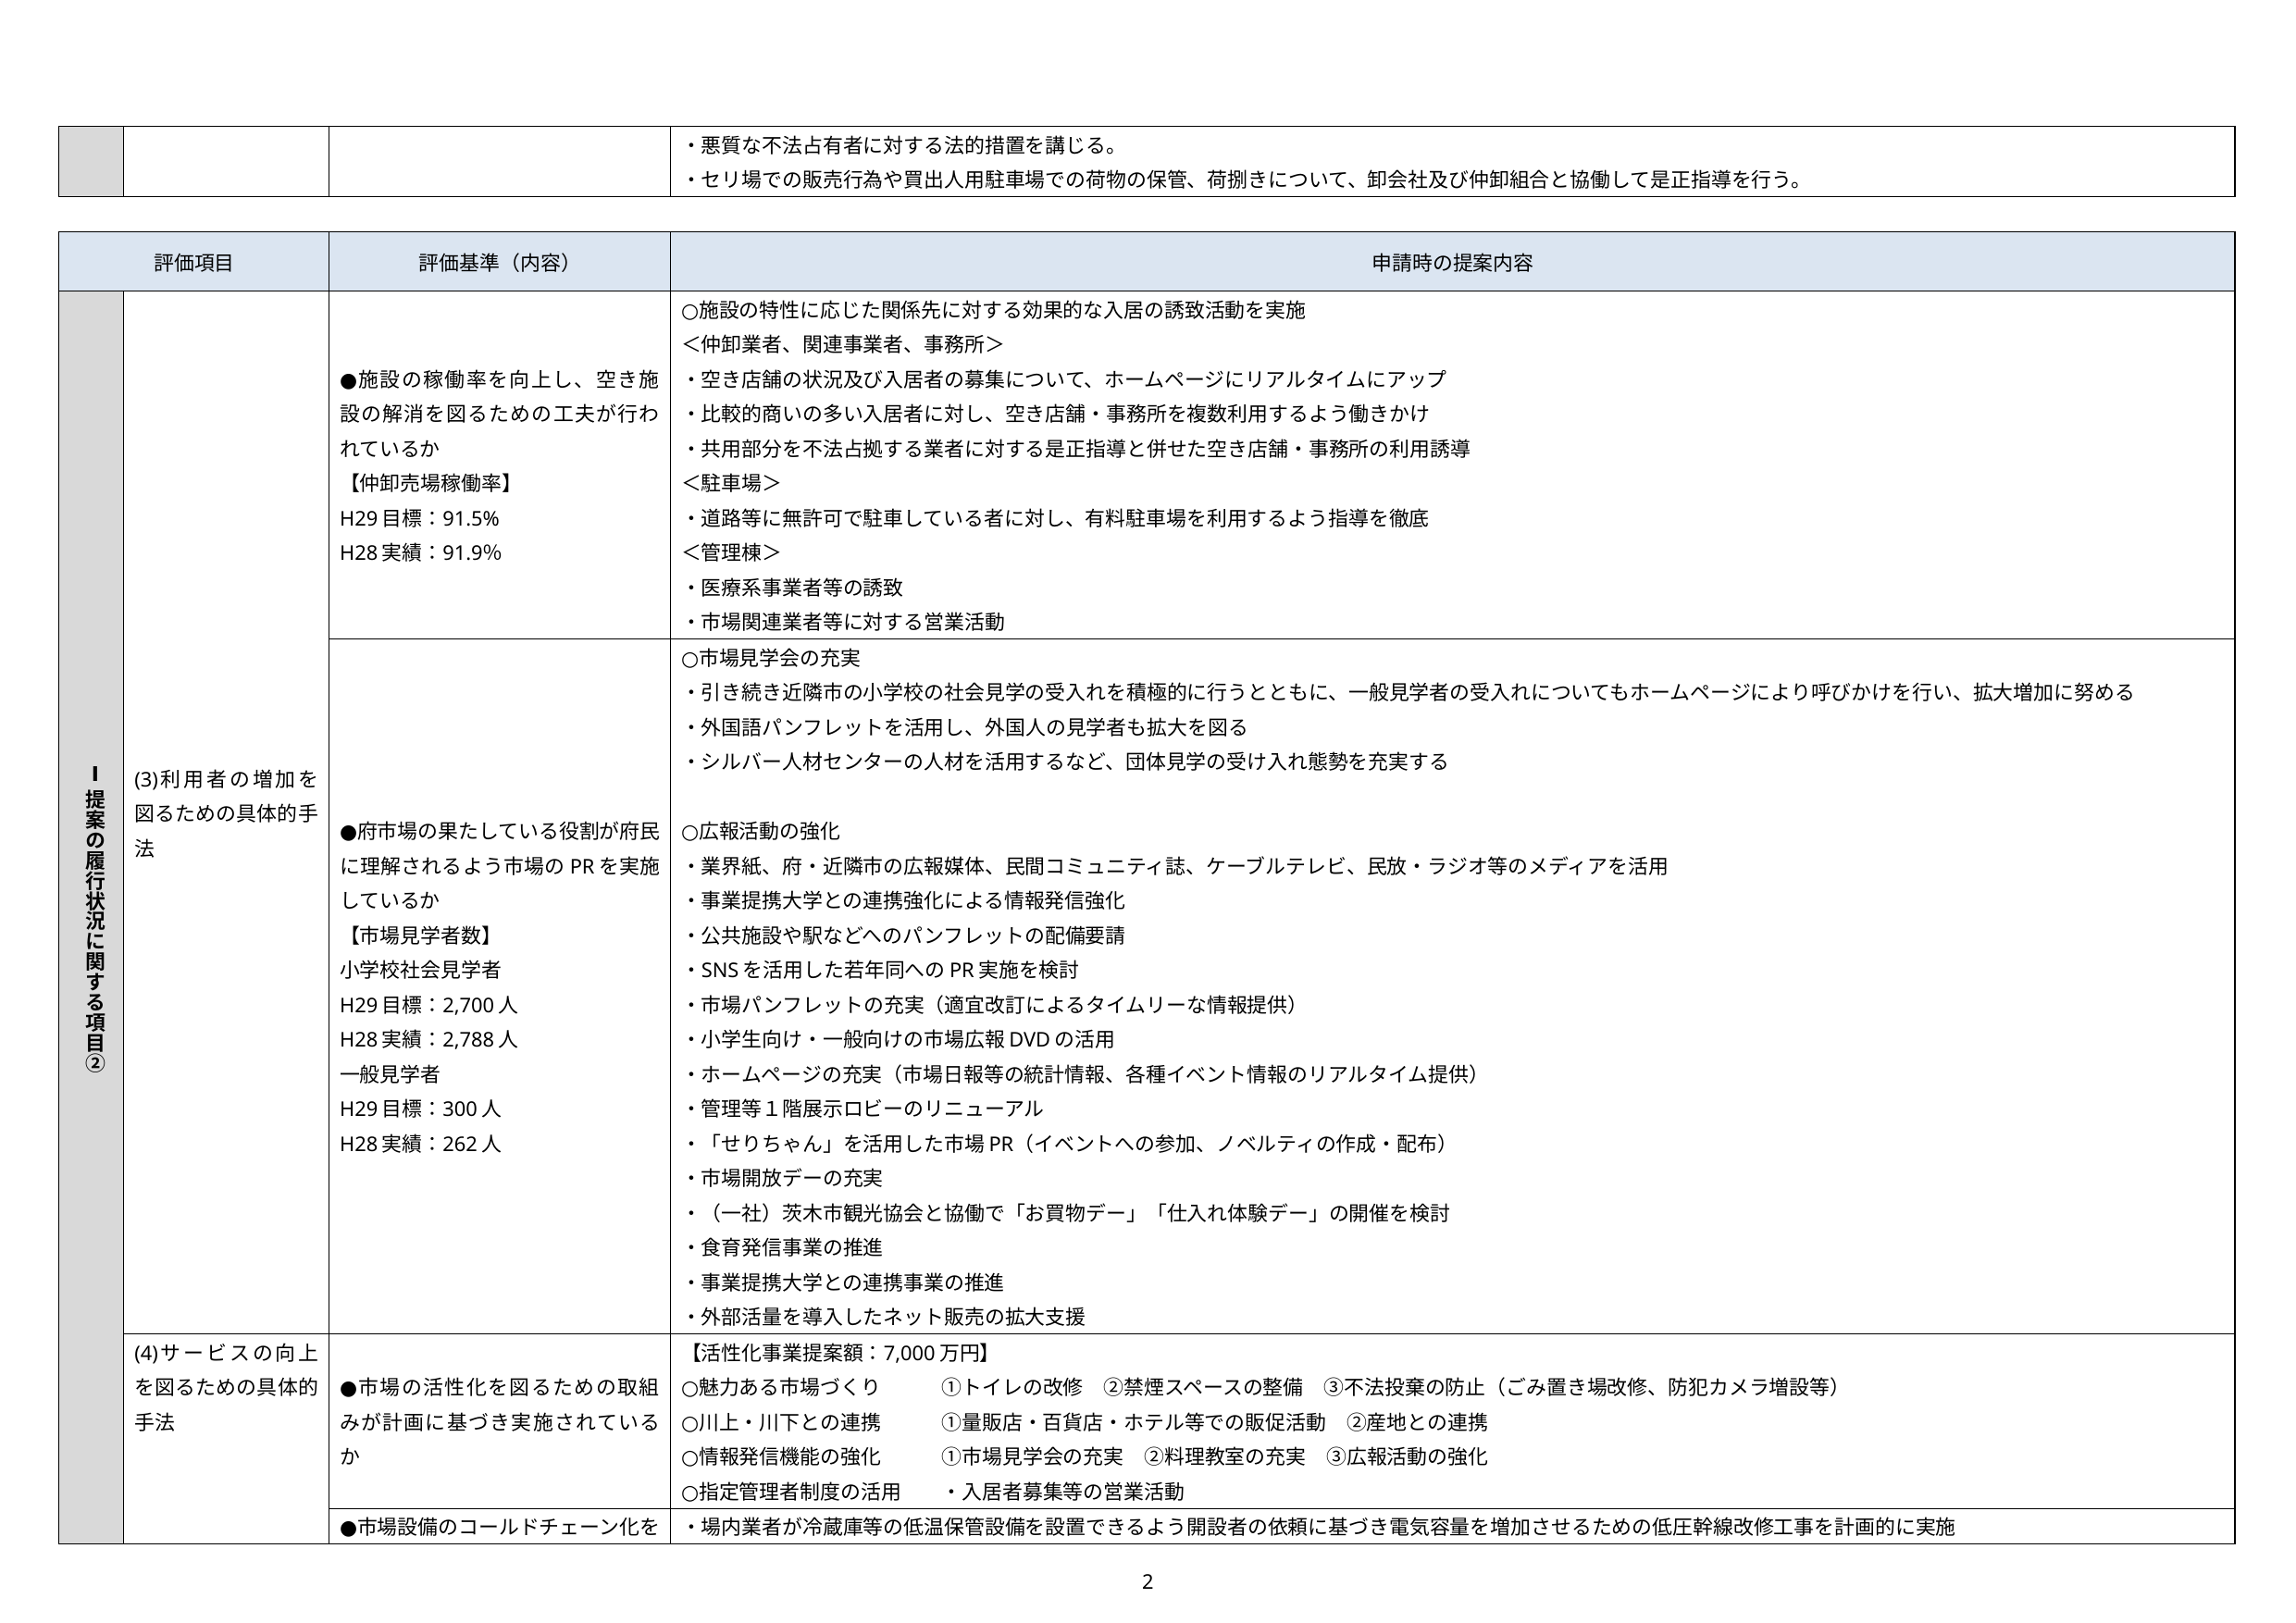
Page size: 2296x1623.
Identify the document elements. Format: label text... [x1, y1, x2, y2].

table_cell ●府市場の果たしている役割が府民に理解されるよう市場のPRを実施しているか 【市場見学者数】 小学校社会見学者 H29目標：2,700人 H28実績：2,788人 一般見学者 H29目標：300人 H28実績：262人 [329, 639, 670, 1333]
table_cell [329, 1509, 670, 1543]
table_cell (4)サービスの向上を図るための具体的手法 [124, 1334, 329, 1543]
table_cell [671, 1509, 2234, 1543]
table_cell 【活性化事業提案額：7,000万円】 ○魅力ある市場づくり ①トイレの改修 ②禁煙スペースの整備 ③不法投棄の防止（ごみ置き場改修、防犯カメラ増設等） ○川上・川下との連携 ①量販店・百貨店・ホテル等での販促活動 ②産地との連携 ○情報発信機能の強化 ①市場見学会の充実 ②料理教室の充実 ③広報活動の強化 ○指定管理者制度の活用 ・入居者募集等の営業活動 [671, 1334, 2234, 1507]
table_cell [329, 127, 670, 196]
table_cell ○市場見学会の充実 ・引き続き近隣市の小学校の社会見学の受入れを積極的に行うとともに、一般見学者の受入れについてもホームページにより呼びかけを行い、拡大増加に努める ・外国語パンフレットを活用し、外国人の見学者も拡大を図る ・シルバー人材センターの人材を活用するなど、団体見学の受け入れ態勢を充実する ○広報活動の強化 ・業界紙、府・近隣市の広報媒体、民間コミュニティ誌、ケーブルテレビ、民放・ラジオ等のメディアを活用 ・事業提携大学との連携強化による情報発信強化 ・公共施設や駅などへのパンフレットの配備要請 ・SNSを活用した若年同へのPR実施を検討 ・市場パンフレットの充実（適宜改訂によるタイムリーな情報提供） ・小学生向け・一般向けの市場広報DVDの活用 ・ホームページの充実（市場日報等の統計情報、各種イベント情報のリアルタイム提供） ・管理等１階展示ロビーのリニューアル ・「せりちゃん」を活用した市場PR（イベントへの参加、ノベルティの作成・配布） ・市場開放デーの充実 ・（一社）茨木市観光協会と協働で「お買物デー」「仕入れ体験デー」の開催を検討 ・食育発信事業の推進 ・事業提携大学との連携事業の推進 ・外部活量を導入したネット販売の拡大支援 [671, 639, 2234, 1333]
table_cell ●施設の稼働率を向上し、空き施設の解消を図るための工夫が行われているか 【仲卸売場稼働率】 H29目標：91.5% H28実績：91.9％ [329, 291, 670, 638]
table_cell Ⅰ提案の履行状況に関する項目② [59, 291, 123, 1543]
table_header 評価項目 [59, 232, 329, 291]
table_cell ●市場の活性化を図るための取組みが計画に基づき実施されているか [329, 1334, 670, 1507]
table_cell (3)利用者の増加を図るための具体的手法 [124, 291, 329, 1333]
table_header 評価基準（内容） [329, 232, 670, 291]
table_header 申請時の提案内容 [671, 232, 2234, 291]
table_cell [671, 127, 2234, 196]
table_cell ○施設の特性に応じた関係先に対する効果的な入居の誘致活動を実施 ＜仲卸業者、関連事業者、事務所＞ ・空き店舗の状況及び入居者の募集について、ホームページにリアルタイムにアップ ・比較的商いの多い入居者に対し、空き店舗・事務所を複数利用するよう働きかけ ・共用部分を不法占拠する業者に対する是正指導と併せた空き店舗・事務所の利用誘導 ＜駐車場＞ ・道路等に無許可で駐車している者に対し、有料駐車場を利用するよう指導を徹底 ＜管理棟＞ ・医療系事業者等の誘致 ・市場関連業者等に対する営業活動 [671, 291, 2234, 638]
